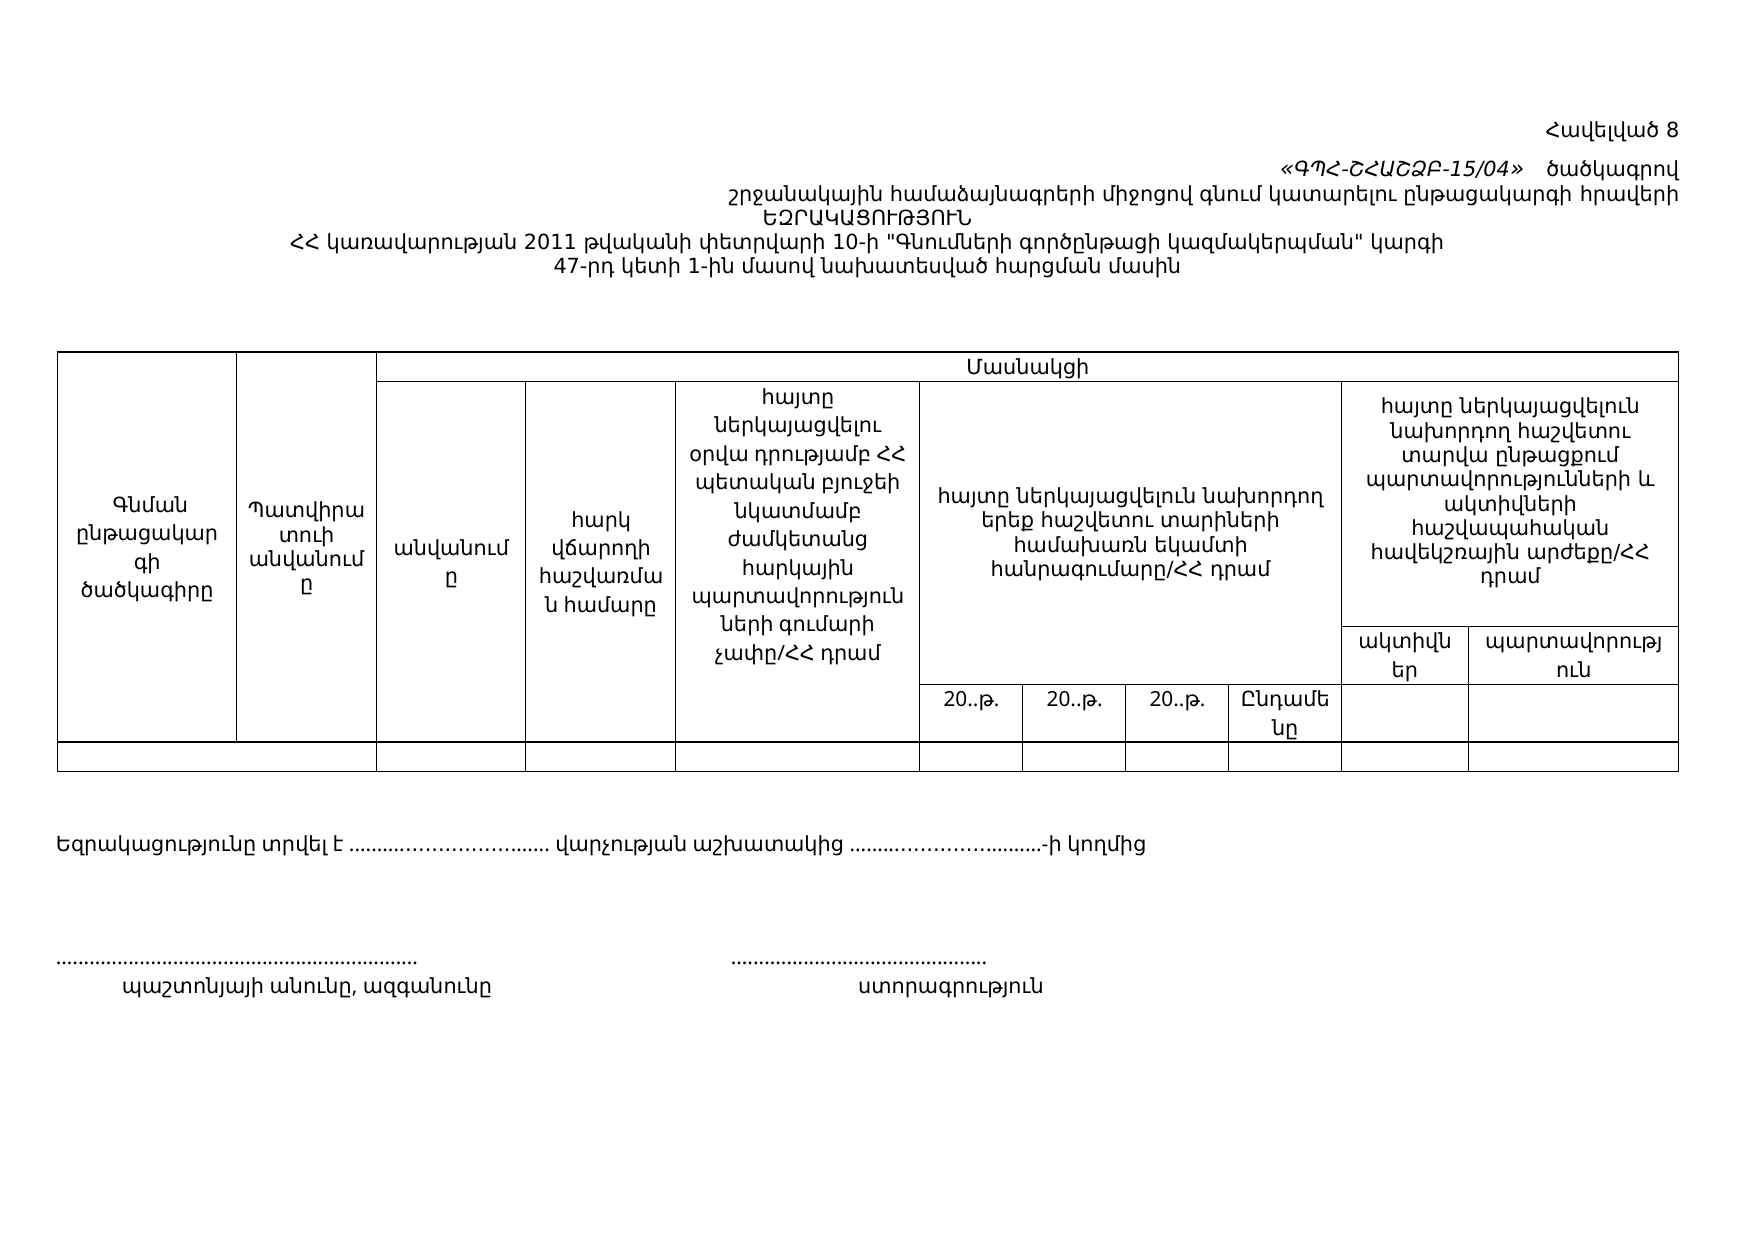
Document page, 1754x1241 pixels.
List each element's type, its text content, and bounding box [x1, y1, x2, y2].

table_cell հայտը ներկայացվելու օրվա դրությամբ ՀՀ պետական բյուջեի նկատմամբ ժամկետանց հարկային պարտավորությունների գումարի չափը/ՀՀ դրամ [676, 382, 919, 741]
text շրջանակային համաձայնագրերի միջոցով գնում կատարելու ընթացակարգի հրավերի [56, 182, 1679, 206]
text ................................................................. .............................................. [56, 942, 1679, 971]
table_cell [377, 743, 525, 771]
table_cell 20..թ. [1126, 685, 1228, 741]
table_header Մասնակցի [377, 353, 1678, 381]
table_header Պատվիրատուի անվանումը [237, 353, 376, 741]
text «ԳՊՀ-ՇՀԱՇՁԲ-15/04» ծածկագրով [56, 155, 1679, 182]
table_cell 20..թ. [920, 685, 1022, 741]
text Եզրակացությունը տրվել է ................................. վարչության աշխատակից ................................-ի կողմից [56, 829, 1679, 857]
table_cell [1126, 743, 1228, 771]
table_cell [1342, 685, 1468, 741]
table_cell հայտը ներկայացվելուն նախորդող հաշվետու տարվա ընթացքում պարտավորությունների և ակտիվների հաշվապահական հավեկշռային արժեքը/ՀՀ դրամ [1342, 382, 1678, 626]
table_cell պարտավորություն [1469, 627, 1678, 683]
table_cell անվանումը [377, 382, 525, 741]
text Հավելված 8 [56, 118, 1679, 143]
text ԵԶՐԱԿԱՑՈՒԹՅՈՒՆ [56, 206, 1679, 230]
table_cell [676, 743, 919, 771]
text պաշտոնյայի անունը, ազգանունը ստորագրություն [56, 971, 1679, 999]
table_cell Ընդամենը [1229, 685, 1341, 741]
table_cell [1469, 743, 1678, 771]
table_cell [920, 743, 1022, 771]
table_cell հարկ վճարողի հաշվառման համարը [526, 382, 675, 741]
table_header Գնման ընթացակարգի ծածկագիրը [58, 353, 236, 741]
table_cell ակտիվներ [1342, 627, 1468, 683]
table_cell [1469, 685, 1678, 741]
table_cell [1023, 743, 1125, 771]
text 47-րդ կետի 1-ին մասով նախատեսված հարցման մասին [56, 254, 1679, 279]
table_cell [58, 743, 376, 771]
table_cell [526, 743, 675, 771]
table_cell հայտը ներկայացվելուն նախորդող երեք հաշվետու տարիների համախառն եկամտի հանրագումարը/ՀՀ դրամ [920, 382, 1341, 683]
table_cell [1342, 743, 1468, 771]
table_cell [1229, 743, 1341, 771]
text ՀՀ կառավարության 2011 թվականի փետրվարի 10-ի "Գնումների գործընթացի կազմակերպման" կարգի [56, 230, 1679, 254]
table_cell 20..թ. [1023, 685, 1125, 741]
